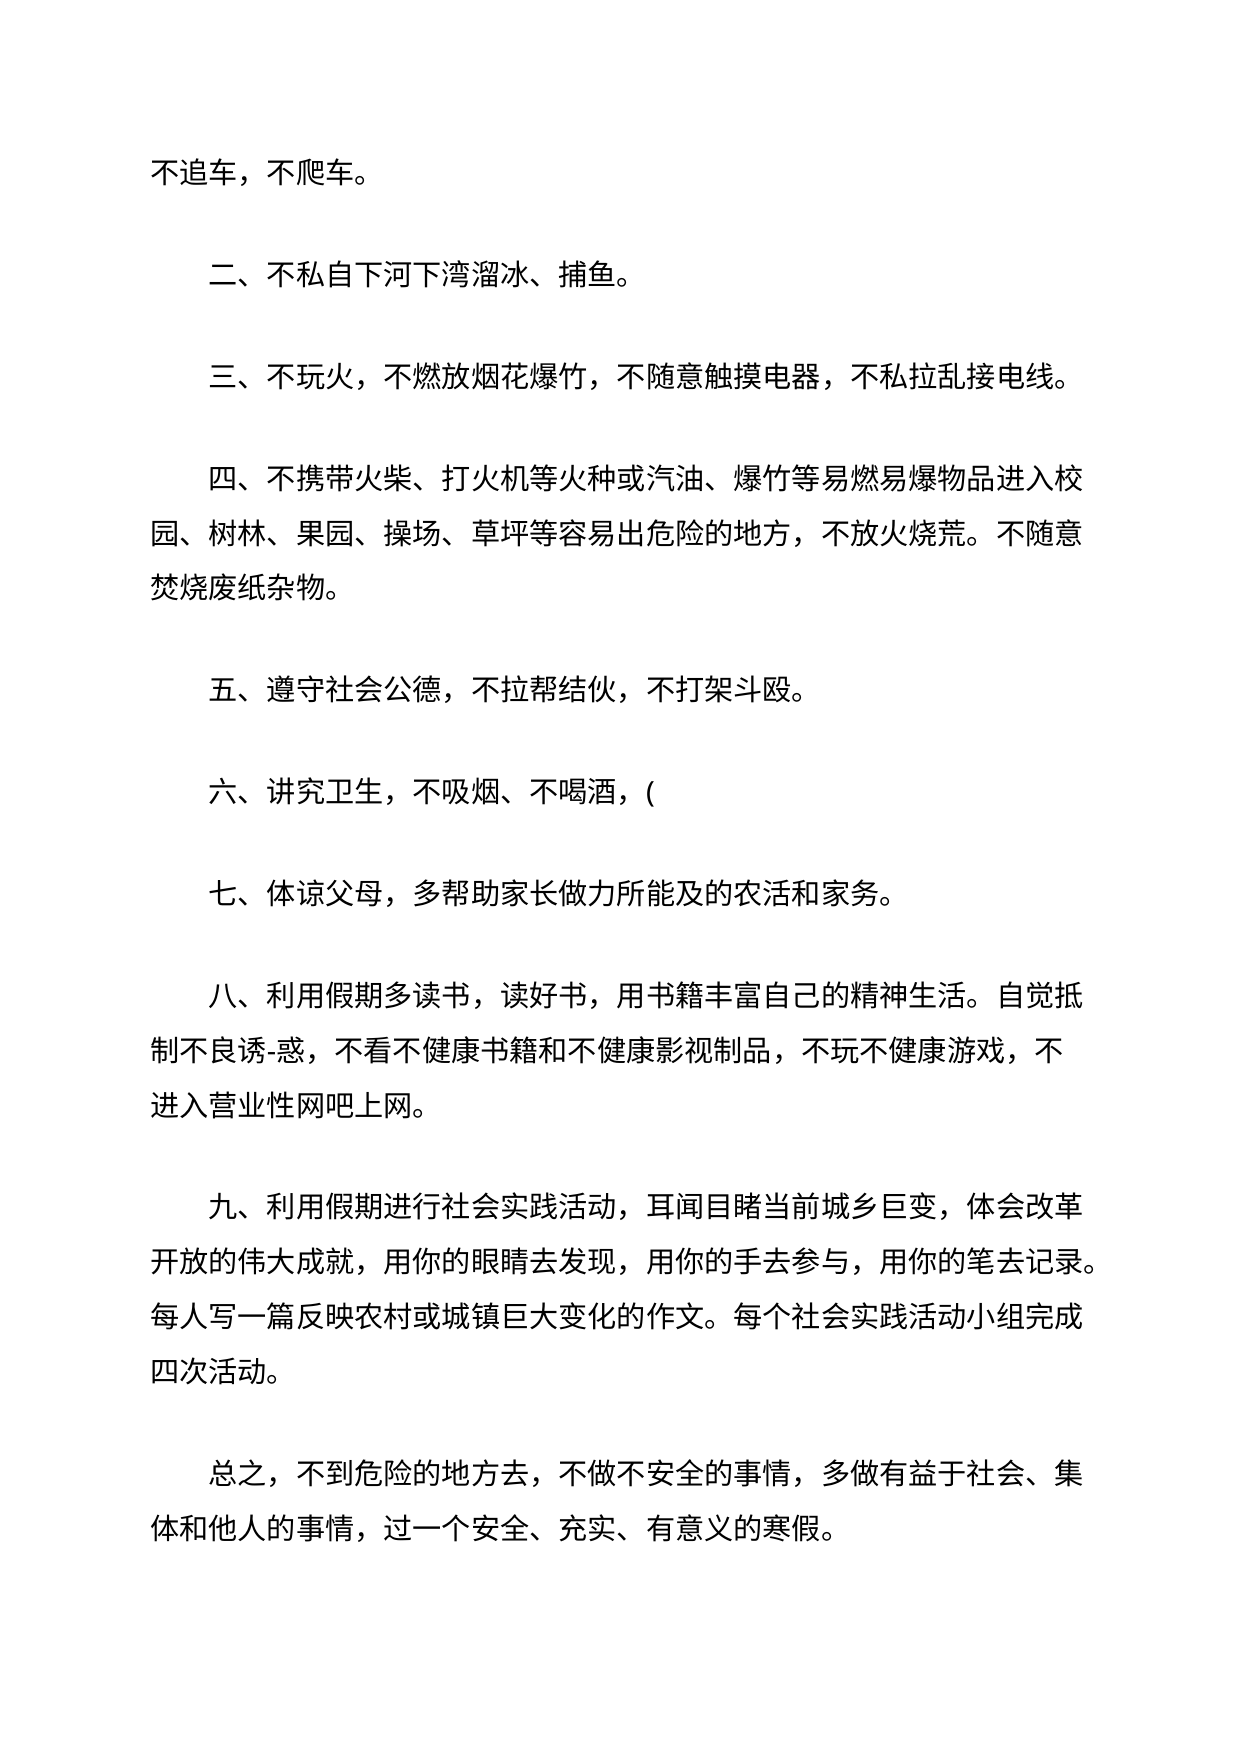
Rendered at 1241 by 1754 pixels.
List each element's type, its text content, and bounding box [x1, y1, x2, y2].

text 四、不携带火柴、打火机等火种或汽油、爆竹等易燃易爆物品进入校园、树林、果园、操场、草坪等容易出危险的地方，不放火烧荒。不随意焚烧废纸杂物。 [150, 455, 1090, 607]
text 总之，不到危险的地方去，不做不安全的事情，多做有益于社会、集体和他人的事情，过一个安全、充实、有意义的寒假。 [150, 1451, 1090, 1548]
text 七、体谅父母，多帮助家长做力所能及的农活和家务。 [150, 871, 1090, 913]
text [150, 150, 1090, 192]
text 八、利用假期多读书，读好书，用书籍丰富自己的精神生活。自觉抵制不良诱-惑，不看不健康书籍和不健康影视制品，不玩不健康游戏，不进入营业性网吧上网。 [150, 972, 1090, 1124]
text 二、不私自下河下湾溜冰、捕鱼。 [150, 252, 1090, 294]
text 九、利用假期进行社会实践活动，耳闻目睹当前城乡巨变，体会改革开放的伟大成就，用你的眼睛去发现，用你的手去参与，用你的笔去记录。每人写一篇反映农村或城镇巨大变化的作文。每个社会实践活动小组完成四次活动。 [150, 1184, 1090, 1391]
text 六、讲究卫生，不吸烟、不喝酒，( [150, 769, 1090, 811]
text 五、遵守社会公德，不拉帮结伙，不打架斗殴。 [150, 667, 1090, 709]
text 三、不玩火，不燃放烟花爆竹，不随意触摸电器，不私拉乱接电线。 [150, 353, 1090, 396]
